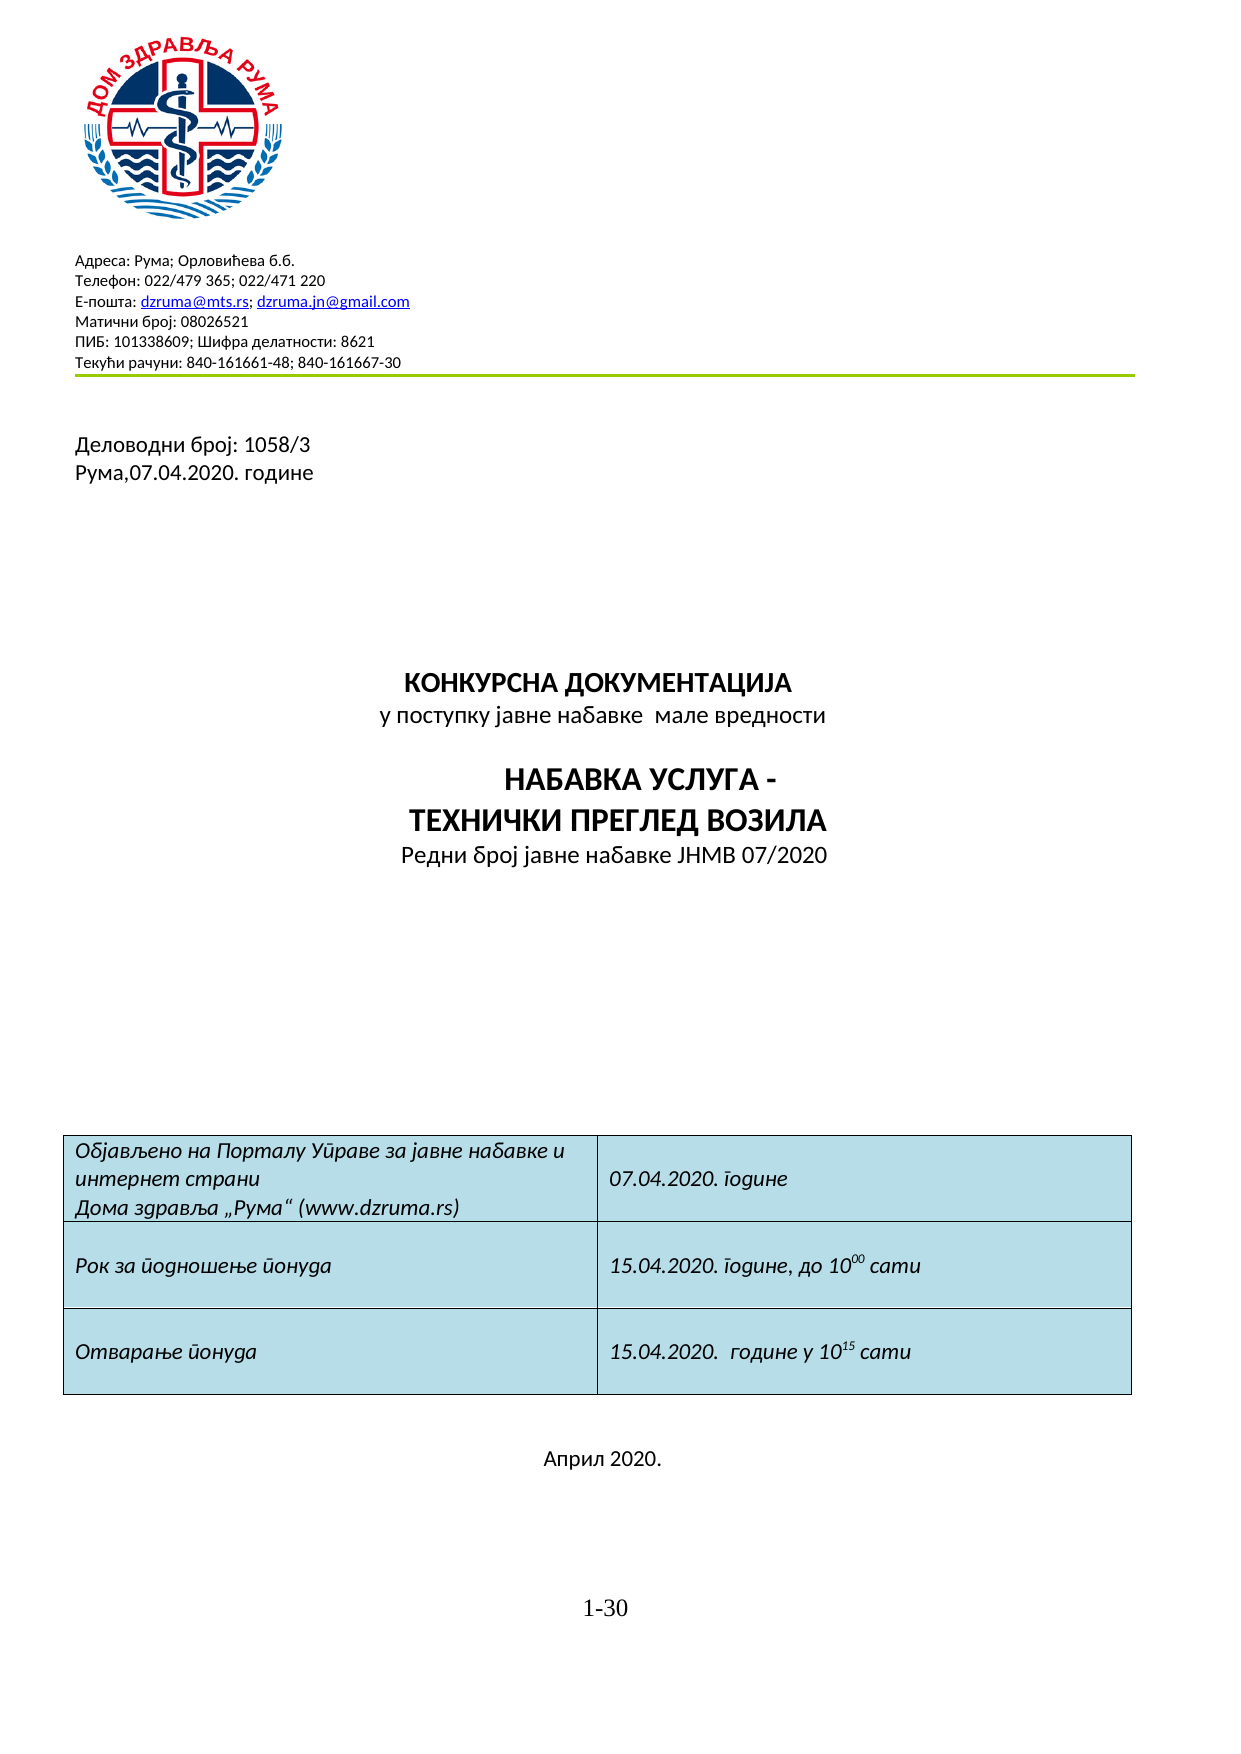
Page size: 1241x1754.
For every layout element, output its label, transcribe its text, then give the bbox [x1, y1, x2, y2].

text ПИБ: 101338609; Шифра делатности: 8621 [75, 332, 1135, 352]
table_header Објављено на Порталу Управе за јавне набавке и интернет страни Дома здравља „Рума“ (www.dzruma.rs) [64, 1136, 597, 1221]
text Е-пошта: dzruma@mts.rs; dzruma.jn@gmail.com [75, 291, 1135, 311]
table_cell Отварање понуда [64, 1309, 597, 1394]
text Редни број јавне набавке JНМВ 07/2020 [75, 839, 1131, 870]
text Адреса: Рума; Орловићева б.б. [75, 250, 1135, 271]
text Текући рачуни: 840-161661-48; 840-161667-30 [75, 352, 1135, 374]
text КОНКУРСНА ДОКУМЕНТАЦИЈА [66, 664, 1131, 699]
table_cell 15.04.2020. године у 1015 сати [598, 1309, 1131, 1394]
text НАБАВКА УСЛУГА - [75, 758, 1131, 799]
text Телефон: 022/479 365; 022/471 220 [75, 271, 1135, 291]
table_header 07.04.2020. године [598, 1136, 1131, 1221]
text Април 2020. [75, 1444, 1130, 1472]
text Рума,07.04.2020. године [75, 458, 1131, 486]
text Матични број: 08026521 [75, 311, 1135, 332]
text Деловодни број: 1058/3 [75, 430, 1131, 458]
picture [75, 30, 289, 226]
table_cell Рок за подношење понуда [64, 1222, 597, 1307]
text у поступку јавне набавке мале вредности [75, 699, 1131, 730]
table_cell 15.04.2020. године, до 1000 сати [598, 1222, 1131, 1307]
text ТЕХНИЧКИ ПРЕГЛЕД ВОЗИЛА [75, 799, 1131, 839]
